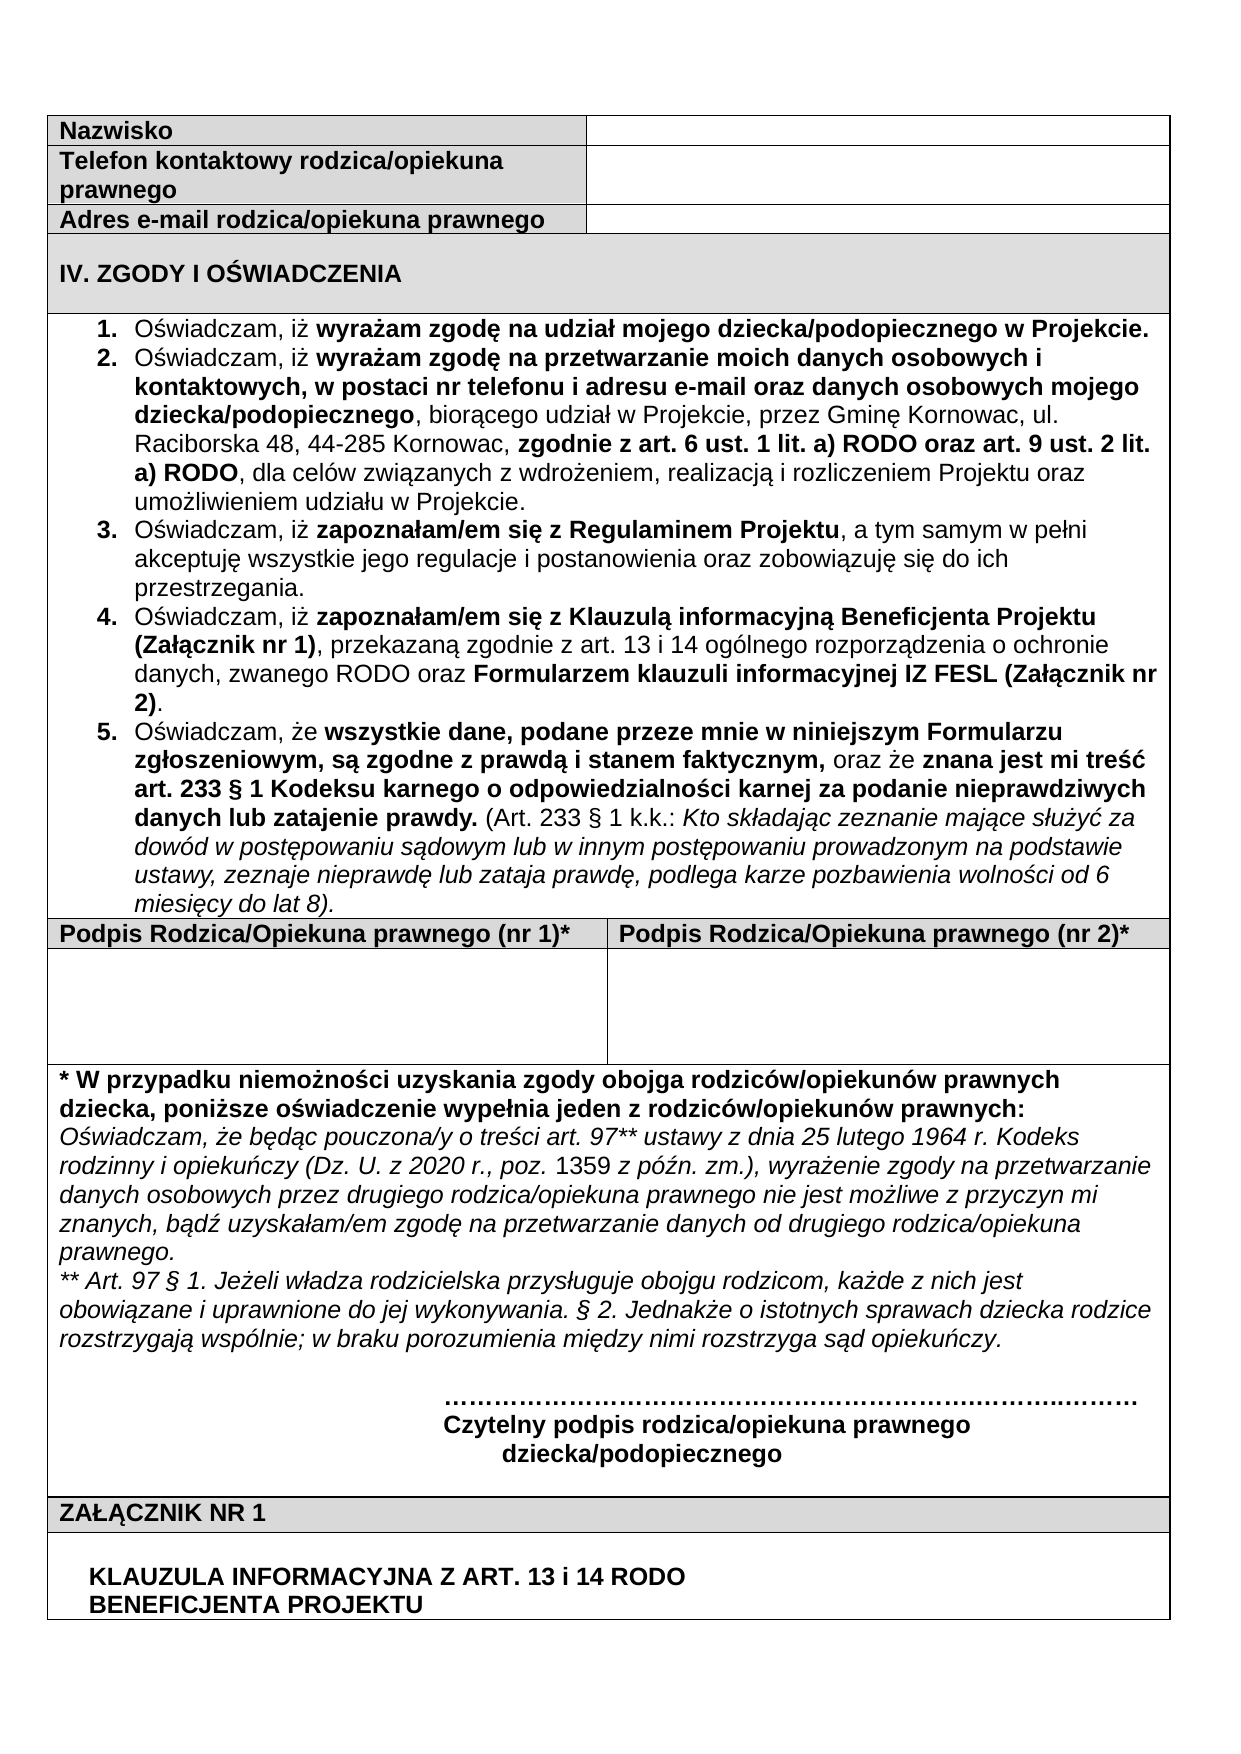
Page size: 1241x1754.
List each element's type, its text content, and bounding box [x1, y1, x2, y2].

table_cell [587, 116, 1169, 145]
table_cell [608, 949, 1169, 1064]
table_cell Adres e-mail rodzica/opiekuna prawnego [48, 205, 586, 233]
table_cell [587, 205, 1169, 233]
table_cell Podpis Rodzica/Opiekuna prawnego (nr 1)* [48, 919, 607, 948]
table_cell [587, 146, 1169, 203]
table_cell Nazwisko [48, 116, 586, 145]
table_cell [48, 949, 607, 1064]
table_cell IV. ZGODY I OŚWIADCZENIA [48, 234, 1169, 313]
table_cell ZAŁĄCZNIK NR 1 [48, 1498, 1169, 1532]
table_cell Podpis Rodzica/Opiekuna prawnego (nr 2)* [608, 919, 1169, 948]
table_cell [48, 146, 586, 203]
table_cell Oświadczam, iż wyrażam zgodę na udział mojego dziecka/podopiecznego w Projekcie. Oświadczam, iż wyrażam zgodę na przetwarzanie moich danych osobowych i kontaktowych, w postaci nr telefonu i adresu e-mail oraz danych osobowych mojego dziecka/podopiecznego, biorącego udział w Projekcie, przez Gminę Kornowac, ul. Raciborska 48, 44-285 Kornowac, zgodnie z art. 6 ust. 1 lit. a) RODO oraz art. 9 ust. 2 lit. a) RODO, dla celów związanych z wdrożeniem, realizacją i rozliczeniem Projektu oraz umożliwieniem udziału w Projekcie. Oświadczam, iż zapoznałam/em się z Regulaminem Projektu, a tym samym w pełni akceptuję wszystkie jego regulacje i postanowienia oraz zobowiązuję się do ich przestrzegania. Oświadczam, iż zapoznałam/em się z Klauzulą informacyjną Beneficjenta Projektu (Załącznik nr 1), przekazaną zgodnie z art. 13 i 14 ogólnego rozporządzenia o ochronie danych, zwanego RODO oraz Formularzem klauzuli informacyjnej IZ FESL (Załącznik nr 2). Oświadczam, że wszystkie dane, podane przeze mnie w niniejszym Formularzu zgłoszeniowym, są zgodne z prawdą i stanem faktycznym, oraz że znana jest mi treść art. 233 § 1 Kodeksu karnego o odpowiedzialności karnej za podanie nieprawdziwych danych lub zatajenie prawdy. (Art. 233 § 1 k.k.: Kto składając zeznanie mające służyć za dowód w postępowaniu sądowym lub w innym postępowaniu prowadzonym na podstawie ustawy, zeznaje nieprawdę lub zataja prawdę, podlega karze pozbawienia wolności od 6 miesięcy do lat 8). [48, 314, 1169, 918]
table_cell * W przypadku niemożności uzyskania zgody obojga rodziców/opiekunów prawnych dziecka, poniższe oświadczenie wypełnia jeden z rodziców/opiekunów prawnych: Oświadczam, że będąc pouczona/y o treści art. 97** ustawy z dnia 25 lutego 1964 r. Kodeks rodzinny i opiekuńczy (Dz. U. z 2020 r., poz. 1359 z późn. zm.), wyrażenie zgody na przetwarzanie danych osobowych przez drugiego rodzica/opiekuna prawnego nie jest możliwe z przyczyn mi znanych, bądź uzyskałam/em zgodę na przetwarzanie danych od drugiego rodzica/opiekuna prawnego. ** Art. 97 § 1. Jeżeli władza rodzicielska przysługuje obojgu rodzicom, każde z nich jest obowiązane i uprawnione do jej wykonywania. § 2. Jednakże o istotnych sprawach dziecka rodzice rozstrzygają wspólnie; w braku porozumienia między nimi rozstrzyga sąd opiekuńczy. ……………………………………………………….………..……… Czytelny podpis rodzica/opiekuna prawnego dziecka/podopiecznego [48, 1065, 1169, 1496]
